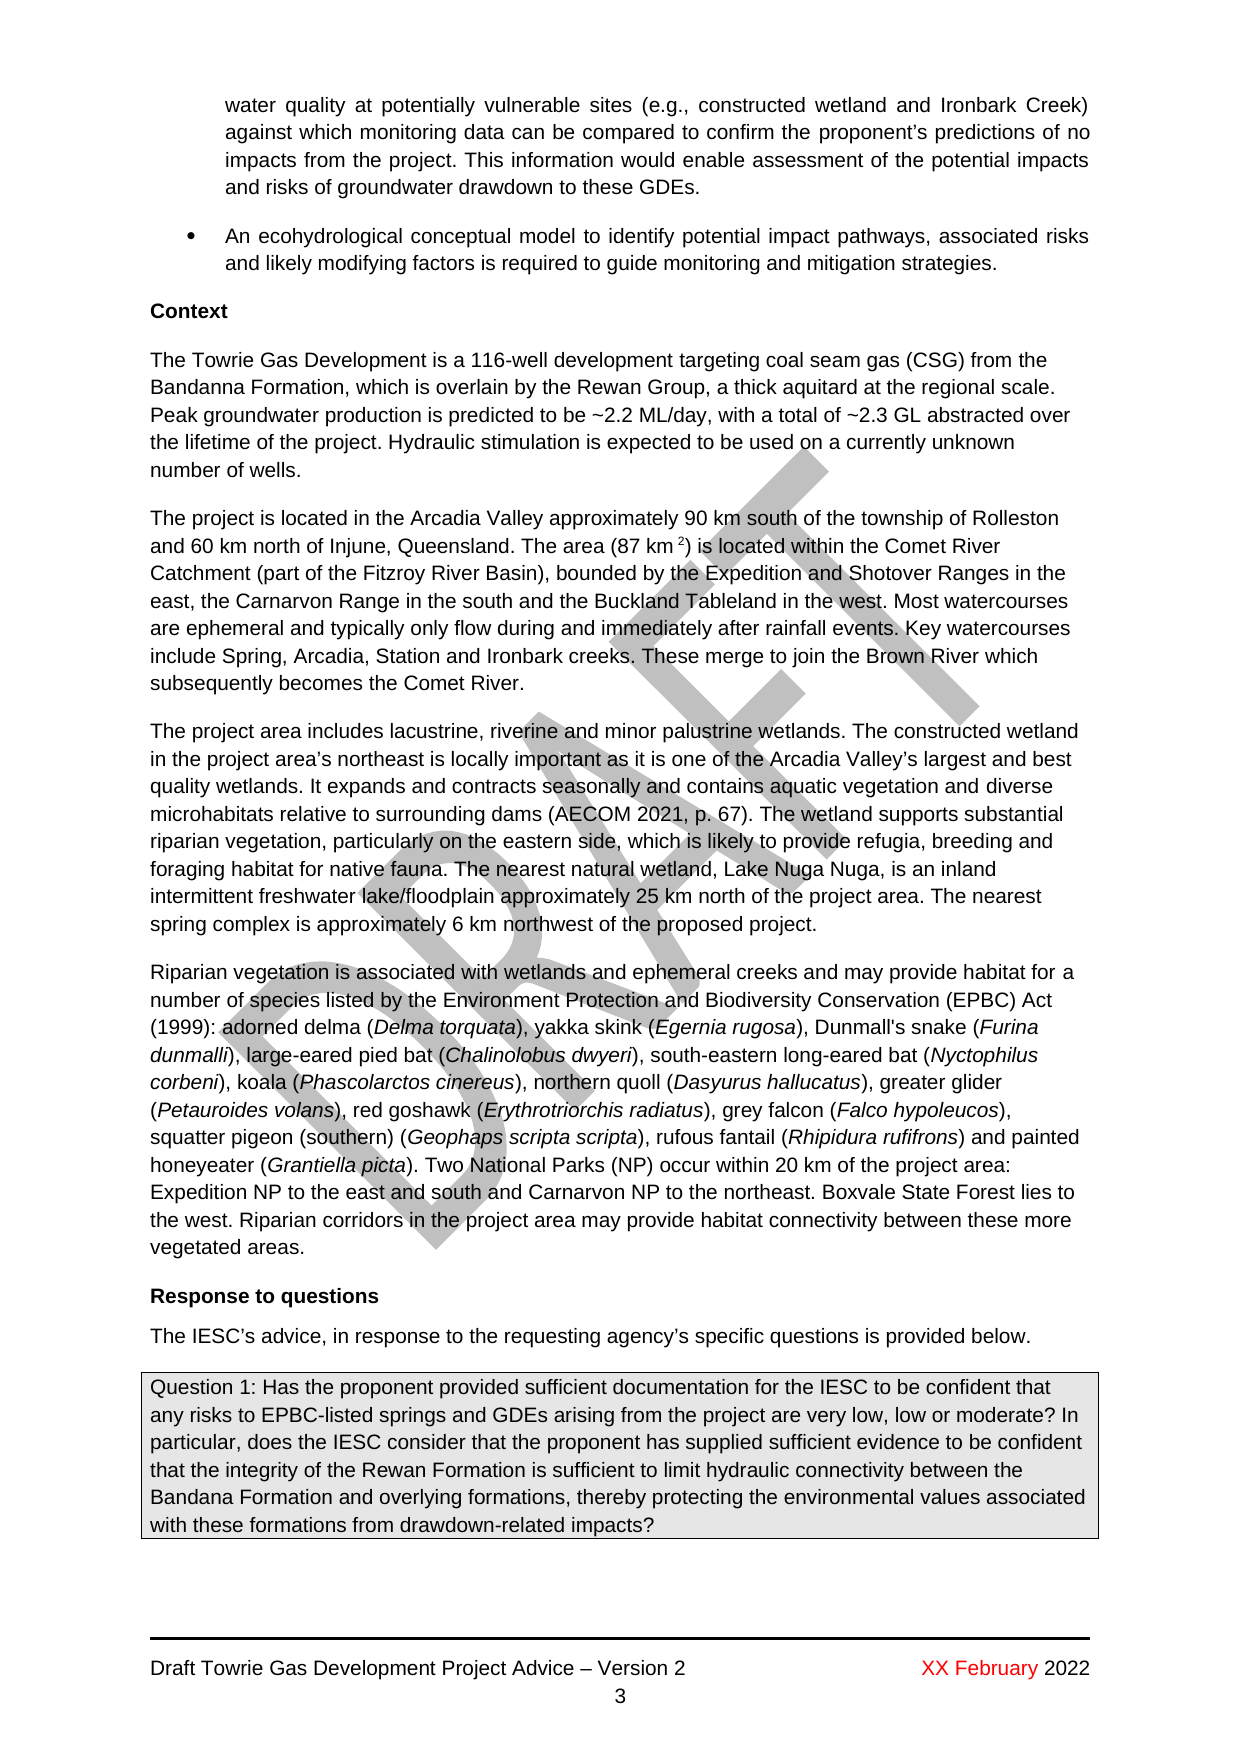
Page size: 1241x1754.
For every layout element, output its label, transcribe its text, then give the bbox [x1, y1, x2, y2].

text The project is located in the Arcadia Valley approximately 90 km south of the township of Rolleston and 60 km north of Injune, Queensland. The area (87 km 2) is located within the Comet River Catchment (part of the Fitzroy River Basin), bounded by the Expedition and Shotover Ranges in the east, the Carnarvon Range in the south and the Buckland Tableland in the west. Most watercourses are ephemeral and typically only flow during and immediately after rainfall events. Key watercourses include Spring, Arcadia, Station and Ironbark creeks. These merge to join the Brown River which subsequently becomes the Comet River. [150, 506, 1090, 695]
text Riparian vegetation is associated with wetlands and ephemeral creeks and may provide habitat for a number of species listed by the Environment Protection and Biodiversity Conservation (EPBC) Act (1999): adorned delma (Delma torquata), yakka skink (Egernia rugosa), Dunmall's snake (Furina dunmalli), large-eared pied bat (Chalinolobus dwyeri), south-eastern long-eared bat (Nyctophilus corbeni), koala (Phascolarctos cinereus), northern quoll (Dasyurus hallucatus), greater glider (Petauroides volans), red goshawk (Erythrotriorchis radiatus), grey falcon (Falco hypoleucos), squatter pigeon (southern) (Geophaps scripta scripta), rufous fantail (Rhipidura rufifrons) and painted honeyeater (Grantiella picta). Two National Parks (NP) occur within 20 km of the project area: Expedition NP to the east and south and Carnarvon NP to the northeast. Boxvale State Forest lies to the west. Riparian corridors in the project area may provide habitat connectivity between these more vegetated areas. [150, 960, 1090, 1259]
text The project area includes lacustrine, riverine and minor palustrine wetlands. The constructed wetland in the project area’s northeast is locally important as it is one of the Arcadia Valley’s largest and best quality wetlands. It expands and contracts seasonally and contains aquatic vegetation and diverse microhabitats relative to surrounding dams (AECOM 2021, p. 67). The wetland supports substantial riparian vegetation, particularly on the eastern side, which is likely to provide refugia, breeding and foraging habitat for native fauna. The nearest natural wetland, Lake Nuga Nuga, is an inland intermittent freshwater lake/floodplain approximately 25 km north of the project area. The nearest spring complex is approximately 6 km northwest of the proposed project. [150, 719, 1090, 936]
text Question 1: Has the proponent provided sufficient documentation for the IESC to be confident that any risks to EPBC-listed springs and GDEs arising from the project are very low, low or moderate? In particular, does the IESC consider that the proponent has supplied sufficient evidence to be confident that the integrity of the Rewan Formation is sufficient to limit hydraulic connectivity between the Bandana Formation and overlying formations, thereby protecting the environmental values associated with these formations from drawdown-related impacts? [142, 1373, 1098, 1538]
text The Towrie Gas Development is a 116-well development targeting coal seam gas (CSG) from the Bandanna Formation, which is overlain by the Rewan Group, a thick aquitard at the regional scale. Peak groundwater production is predicted to be ~2.2 ML/day, with a total of ~2.3 GL abstracted over the lifetime of the project. Hydraulic stimulation is expected to be used on a currently unknown number of wells. [150, 348, 1090, 482]
subtitle Response to questions [150, 1283, 1090, 1307]
text Context [150, 299, 1090, 323]
list An ecohydrological conceptual model to identify potential impact pathways, associated risks and likely modifying factors is required to guide monitoring and mitigation strategies. [187, 223, 1090, 275]
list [187, 93, 1090, 199]
text The IESC’s advice, in response to the requesting agency’s specific questions is provided below. [150, 1323, 1090, 1347]
